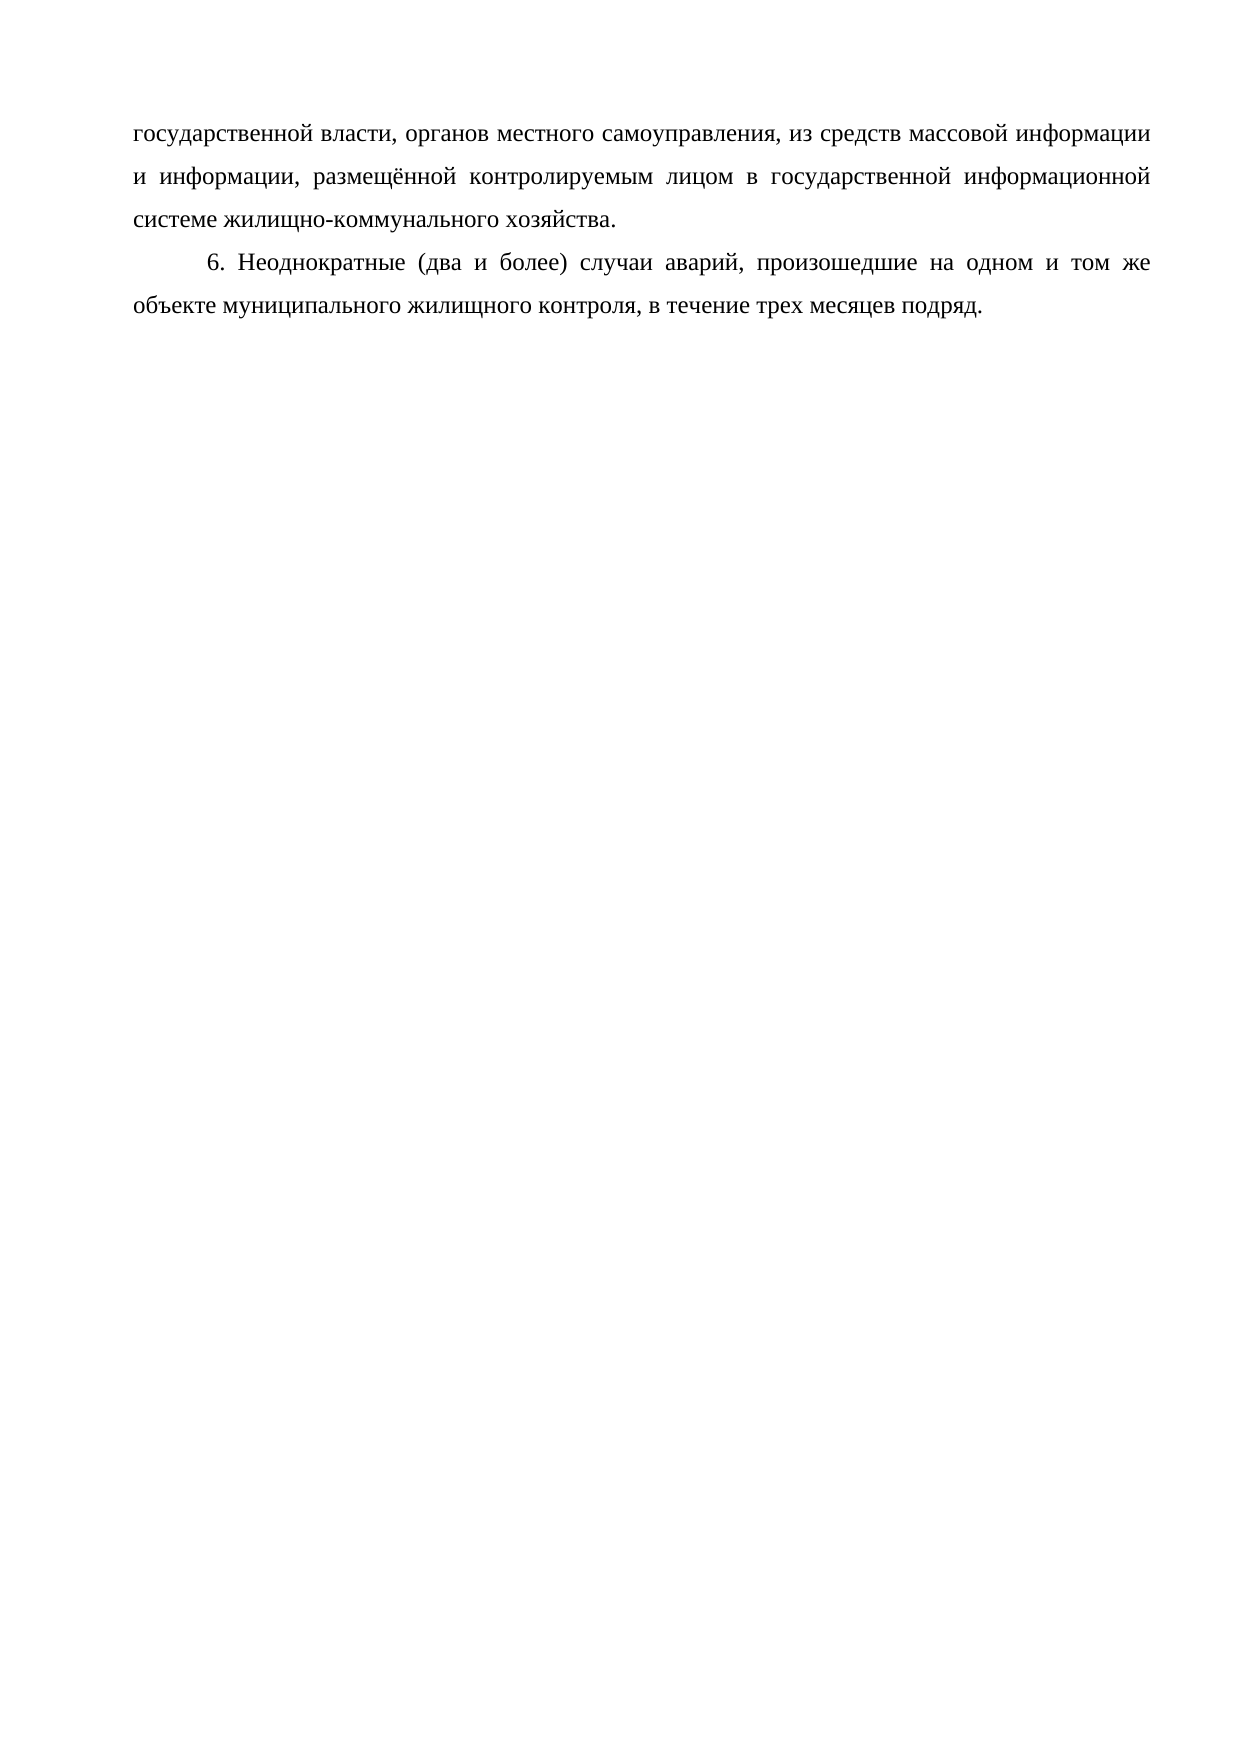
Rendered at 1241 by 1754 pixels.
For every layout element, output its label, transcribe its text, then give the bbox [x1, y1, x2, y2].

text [133, 118, 1152, 233]
text 6. Неоднократные (два и более) случаи аварий, произошедшие на одном и том же объекте муниципального жилищного контроля, в течение трех месяцев подряд. [133, 247, 1152, 319]
